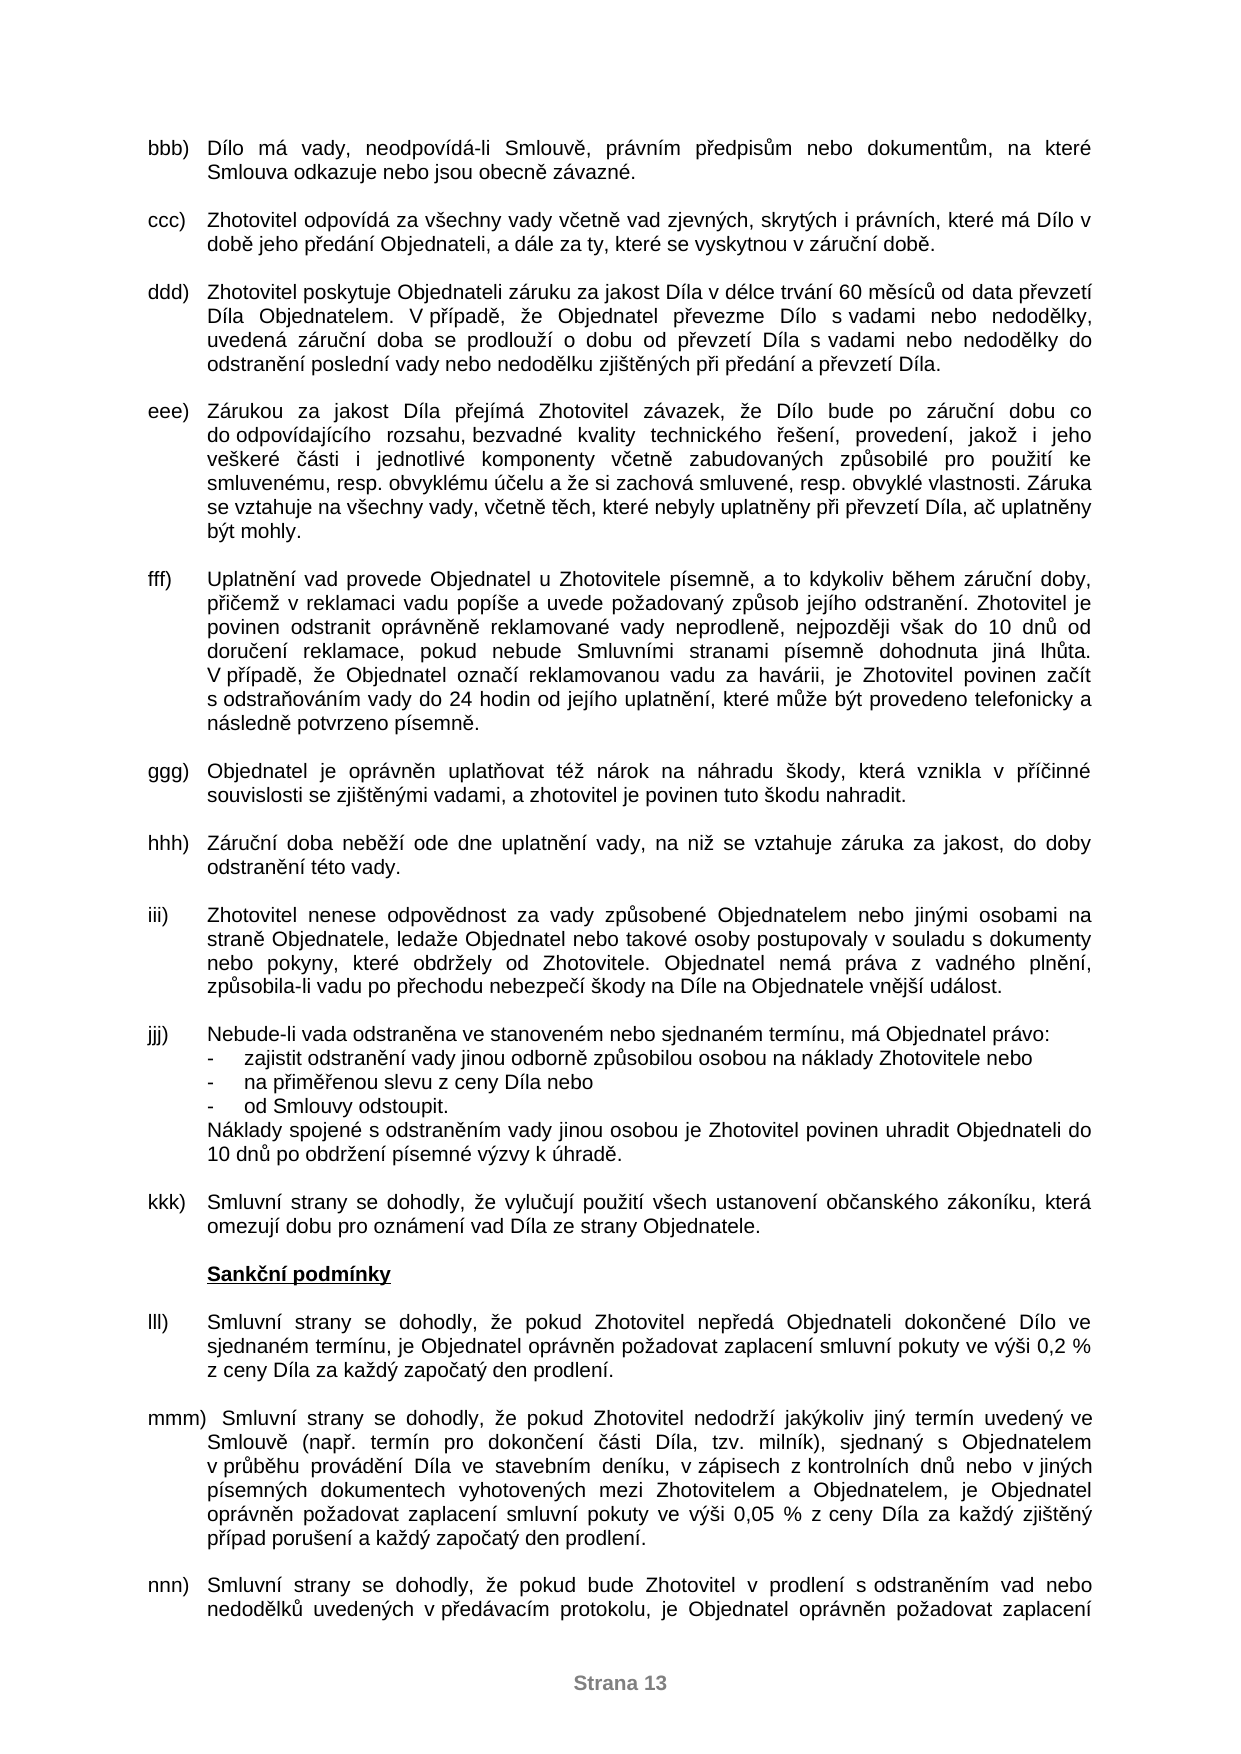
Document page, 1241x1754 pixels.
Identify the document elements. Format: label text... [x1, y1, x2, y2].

text Sankční podmínky [207, 1262, 1092, 1286]
list Uplatnění vad provede Objednatel u Zhotovitele písemně, a to kdykoliv během záruční doby, přičemž v reklamaci vadu popíše a uvede požadovaný způsob jejího odstranění. Zhotovitel je povinen odstranit oprávněně reklamované vady neprodleně, nejpozději však do 10 dnů od doručení reklamace, pokud nebude Smluvními stranami písemně dohodnuta jiná lhůta. V případě, že Objednatel označí reklamovanou vadu za havárii, je Zhotovitel povinen začít s odstraňováním vady do 24 hodin od jejího uplatnění, které může být provedeno telefonicky a následně potvrzeno písemně. [148, 567, 1092, 735]
list Nebude-li vada odstraněna ve stanoveném nebo sjednaném termínu, má Objednatel právo: [148, 1022, 1092, 1046]
text Náklady spojené s odstraněním vady jinou osobou je Zhotovitel povinen uhradit Objednateli do 10 dnů po obdržení písemné výzvy k úhradě. [207, 1118, 1092, 1166]
list Smluvní strany se dohodly, že pokud Zhotovitel nepředá Objednateli dokončené Dílo ve sjednaném termínu, je Objednatel oprávněn požadovat zaplacení smluvní pokuty ve výši 0,2 % z ceny Díla za každý započatý den prodlení. [148, 1310, 1092, 1382]
list Objednatel je oprávněn uplatňovat též nárok na náhradu škody, která vznikla v příčinné souvislosti se zjištěnými vadami, a zhotovitel je povinen tuto škodu nahradit. [148, 759, 1092, 807]
list na přiměřenou slevu z ceny Díla nebo [207, 1070, 1092, 1094]
list Zhotovitel poskytuje Objednateli záruku za jakost Díla v délce trvání 60 měsíců od data převzetí Díla Objednatelem. V případě, že Objednatel převezme Dílo s vadami nebo nedodělky, uvedená záruční doba se prodlouží o dobu od převzetí Díla s vadami nebo nedodělky do odstranění poslední vady nebo nedodělku zjištěných při předání a převzetí Díla. [148, 279, 1092, 375]
list Dílo má vady, neodpovídá-li Smlouvě, právním předpisům nebo dokumentům, na které Smlouva odkazuje nebo jsou obecně závazné. [148, 136, 1092, 184]
list od Smlouvy odstoupit. [207, 1094, 1092, 1118]
list Smluvní strany se dohodly, že pokud Zhotovitel nedodrží jakýkoliv jiný termín uvedený ve Smlouvě (např. termín pro dokončení části Díla, tzv. milník), sjednaný s Objednatelem v průběhu provádění Díla ve stavebním deníku, v zápisech z kontrolních dnů nebo v jiných písemných dokumentech vyhotovených mezi Zhotovitelem a Objednatelem, je Objednatel oprávněn požadovat zaplacení smluvní pokuty ve výši 0,05 % z ceny Díla za každý zjištěný případ porušení a každý započatý den prodlení. [148, 1406, 1092, 1549]
list Zhotovitel odpovídá za všechny vady včetně vad zjevných, skrytých i právních, které má Dílo v době jeho předání Objednateli, a dále za ty, které se vyskytnou v záruční době. [148, 208, 1092, 256]
list Smluvní strany se dohodly, že vylučují použití všech ustanovení občanského zákoníku, která omezují dobu pro oznámení vad Díla ze strany Objednatele. [148, 1190, 1092, 1238]
list zajistit odstranění vady jinou odborně způsobilou osobou na náklady Zhotovitele nebo [207, 1046, 1092, 1070]
list Záruční doba neběží ode dne uplatnění vady, na niž se vztahuje záruka za jakost, do doby odstranění této vady. [148, 831, 1092, 878]
list Zhotovitel nenese odpovědnost za vady způsobené Objednatelem nebo jinými osobami na straně Objednatele, ledaže Objednatel nebo takové osoby postupovaly v souladu s dokumenty nebo pokyny, které obdržely od Zhotovitele. Objednatel nemá práva z vadného plnění, způsobila-li vadu po přechodu nebezpečí škody na Díle na Objednatele vnější událost. [148, 902, 1092, 998]
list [148, 1573, 1092, 1621]
list Zárukou za jakost Díla přejímá Zhotovitel závazek, že Dílo bude po záruční dobu co do odpovídajícího rozsahu, bezvadné kvality technického řešení, provedení, jakož i jeho veškeré části i jednotlivé komponenty včetně zabudovaných způsobilé pro použití ke smluvenému, resp. obvyklému účelu a že si zachová smluvené, resp. obvyklé vlastnosti. Záruka se vztahuje na všechny vady, včetně těch, které nebyly uplatněny při převzetí Díla, ač uplatněny být mohly. [148, 399, 1092, 543]
